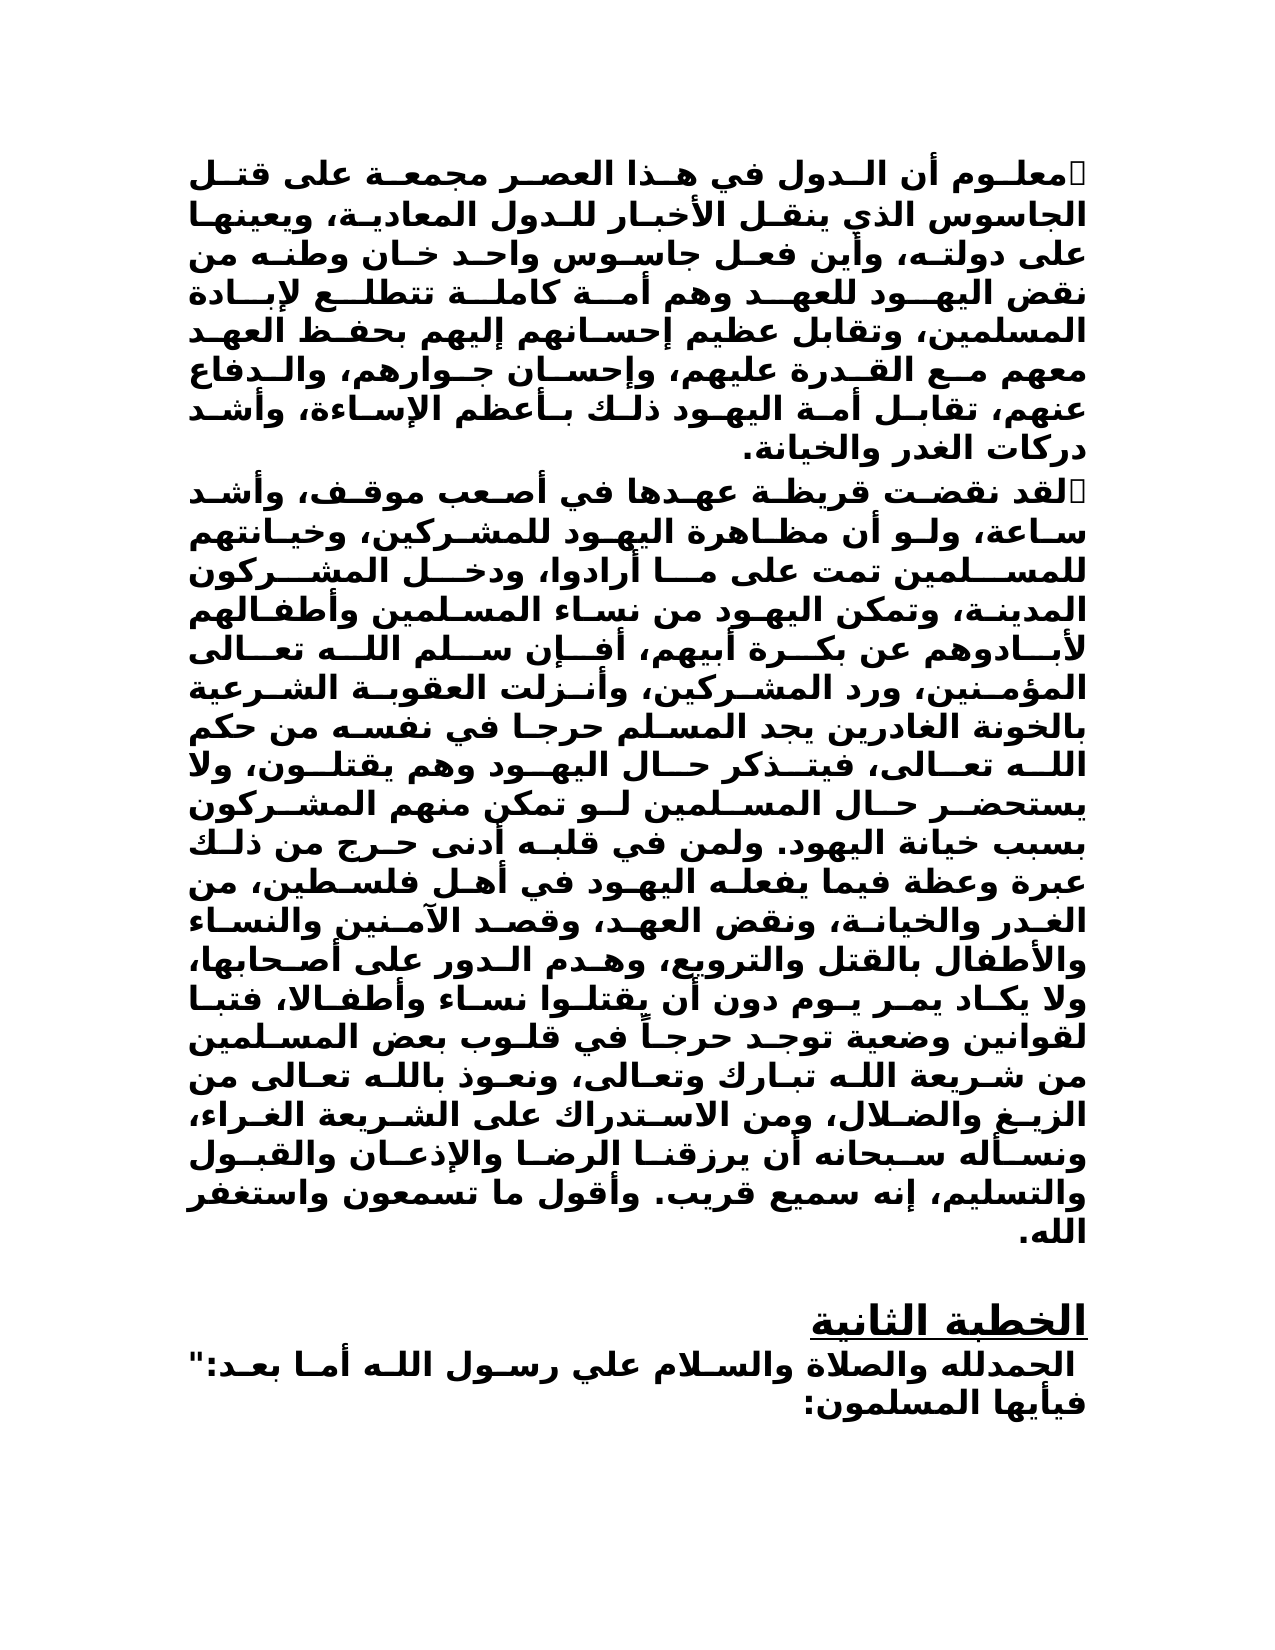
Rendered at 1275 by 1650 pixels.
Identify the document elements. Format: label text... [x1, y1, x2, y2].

text الحمدلله والصلاة والسلام علي رسول الله أما بعد:" فيأيها المسلمون: [187, 1345, 1087, 1423]
text معلوم أن الدول في هذا العصر مجمعة على قتل الجاسوس الذي ينقل الأخبار للدول المعادية، ويعينها على دولته، وأين فعل جاسوس واحد خان وطنه من نقض اليهود للعهد وهم أمة كاملة تتطلع لإبادة المسلمين، وتقابل عظيم إحسانهم إليهم بحفظ العهد معهم مع القدرة عليهم، وإحسان جوارهم، والدفاع عنهم، تقابل أمة اليهود ذلك بأعظم الإساءة، وأشد دركات الغدر والخيانة. [187, 150, 1087, 467]
text الخطبة الثانية [187, 1296, 1087, 1345]
text لقد نقضت قريظة عهدها في أصعب موقف، وأشد ساعة، ولو أن مظاهرة اليهود للمشركين، وخيانتهم للمسلمين تمت على ما أرادوا، ودخل المشركون المدينة، وتمكن اليهود من نساء المسلمين وأطفالهم لأبادوهم عن بكرة أبيهم، أفإن سلم الله تعالى المؤمنين، ورد المشركين، وأنزلت العقوبة الشرعية بالخونة الغادرين يجد المسلم حرجا في نفسه من حكم الله تعالى، فيتذكر حال اليهود وهم يقتلون، ولا يستحضر حال المسلمين لو تمكن منهم المشركون بسبب خيانة اليهود. ولمن في قلبه أدنى حرج من ذلك عبرة وعظة فيما يفعله اليهود في أهل فلسطين، من الغدر والخيانة، ونقض العهد، وقصد الآمنين والنساء والأطفال بالقتل والترويع، وهدم الدور على أصحابها، ولا يكاد يمر يوم دون أن يقتلوا نساء وأطفالا، فتبا لقوانين وضعية توجد حرجاً في قلوب بعض المسلمين من شريعة الله تبارك وتعالى، ونعوذ بالله تعالى من الزيغ والضلال، ومن الاستدراك على الشريعة الغراء، ونسأله سبحانه أن يرزقنا الرضا والإذعان والقبول والتسليم، إنه سميع قريب. وأقول ما تسمعون واستغفر الله. [187, 467, 1087, 1251]
